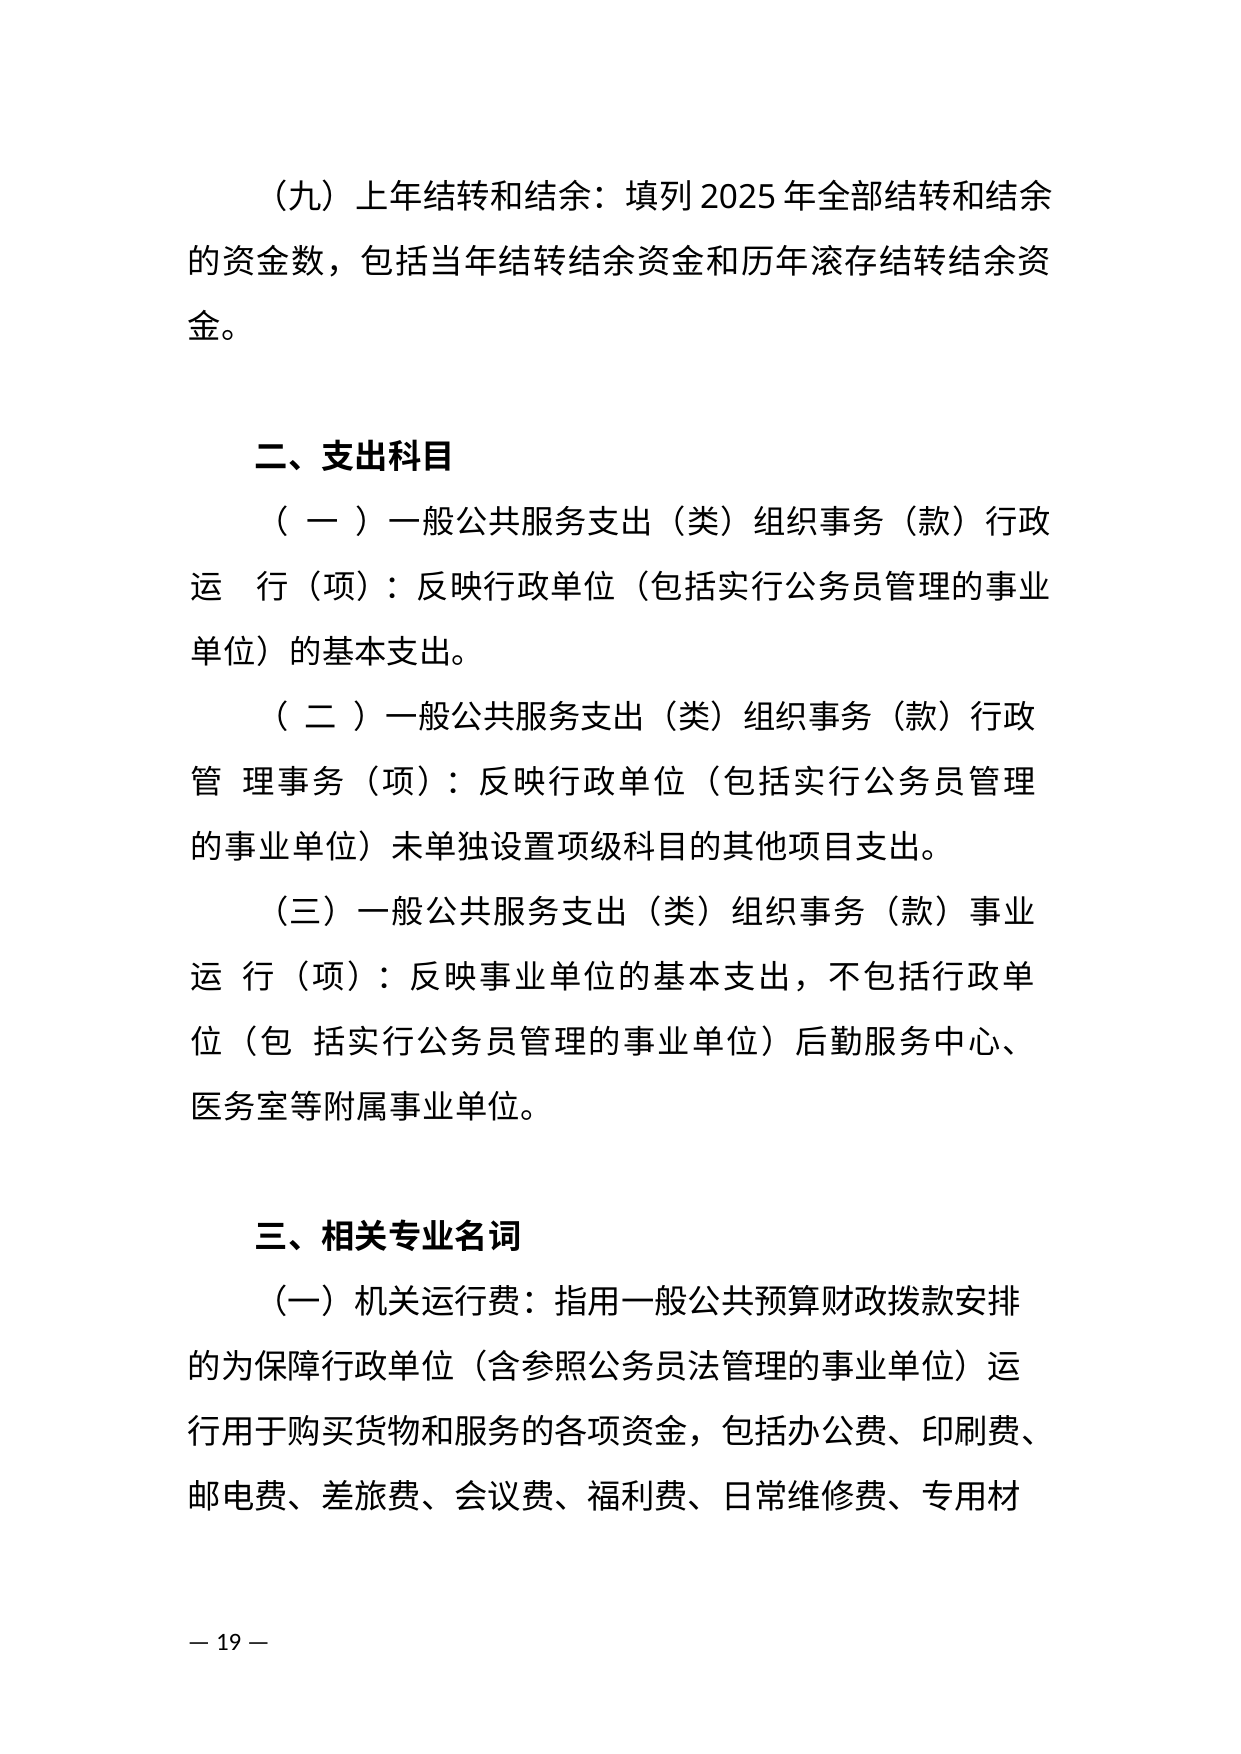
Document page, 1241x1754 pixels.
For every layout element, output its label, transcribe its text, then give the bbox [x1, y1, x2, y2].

text （ 二 ）一般公共服务支出（类）组织事务（款）行政管 理事务（项）：反映行政单位（包括实行公务员管理的事业单位）未单独设置项级科目的其他项目支出。 [191, 803, 1037, 877]
text （ 一 ）一般公共服务支出（类）组织事务（款）行政运 行（项）：反映行政单位（包括实行公务员管理的事业单位）的基本支出。 [190, 608, 1052, 682]
text 二、支出科目 [187, 422, 1053, 487]
text （三）一般公共服务支出（类）组织事务（款）事业运 行（项）：反映事业单位的基本支出，不包括行政单位（包 括实行公务员管理的事业单位）后勤服务中心、医务室等附属事业单位。 [190, 1063, 1037, 1137]
text （九）上年结转和结余：填列2025年全部结转和结余的资金数，包括当年结转结余资金和历年滚存结转结余资金。 [187, 162, 1053, 357]
text 三、相关专业名词 [187, 1202, 1053, 1267]
text （三）一般公共服务支出（类）组织事务（款）事业运 行（项）：反映事业单位的基本支出，不包括行政单位（包 括实行公务员管理的事业单位）后勤服务中心、医务室等附属事业单位。 [190, 877, 1037, 1016]
text （ 二 ）一般公共服务支出（类）组织事务（款）行政管 理事务（项）：反映行政单位（包括实行公务员管理的事业单位）未单独设置项级科目的其他项目支出。 [191, 682, 1037, 756]
text （ 一 ）一般公共服务支出（类）组织事务（款）行政运 行（项）：反映行政单位（包括实行公务员管理的事业单位）的基本支出。 [190, 487, 1052, 561]
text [187, 1267, 1053, 1527]
